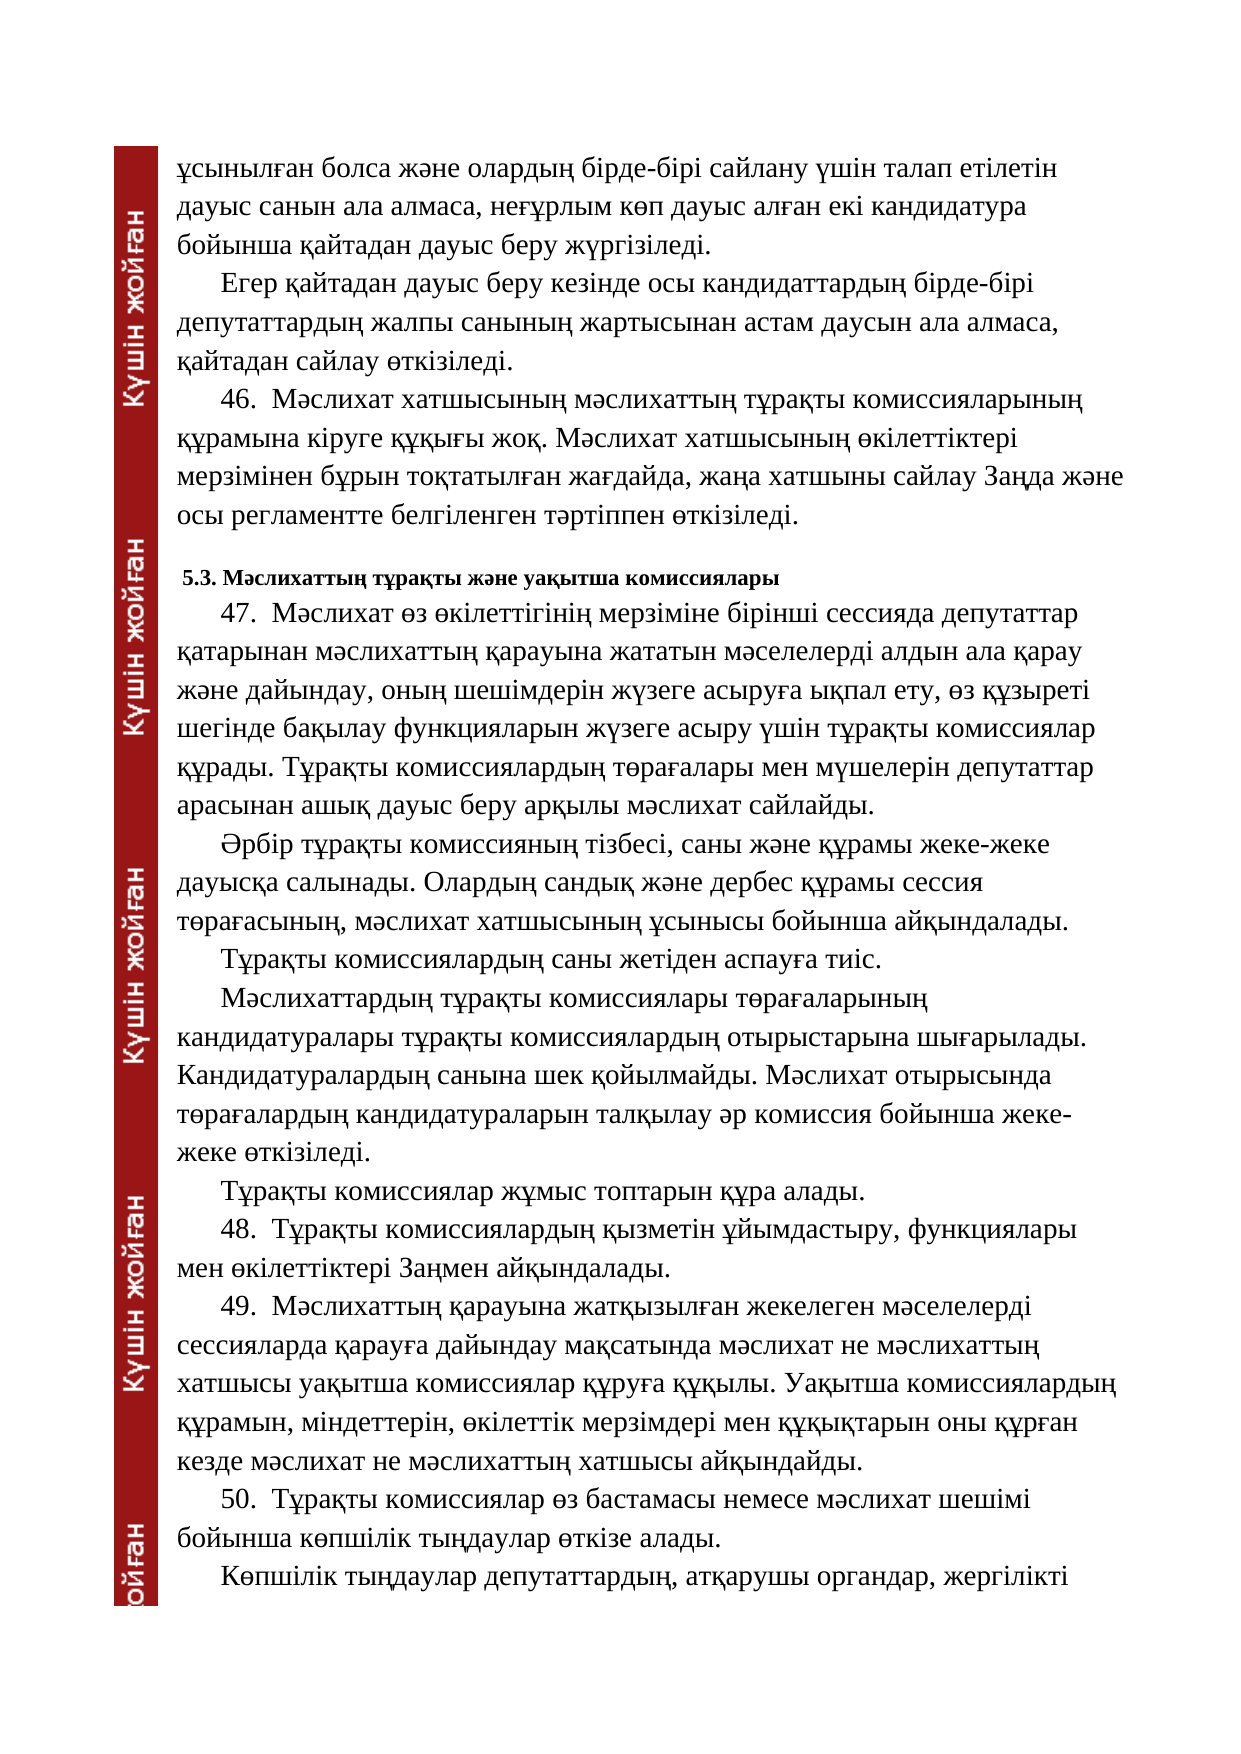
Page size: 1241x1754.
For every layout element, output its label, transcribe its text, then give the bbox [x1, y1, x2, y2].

picture [114, 146, 158, 150]
text 5.3. Мәслихаттың тұрақты және уақытша комиссиялары [112, 564, 1128, 591]
picture [114, 591, 158, 595]
picture [114, 1592, 158, 1606]
